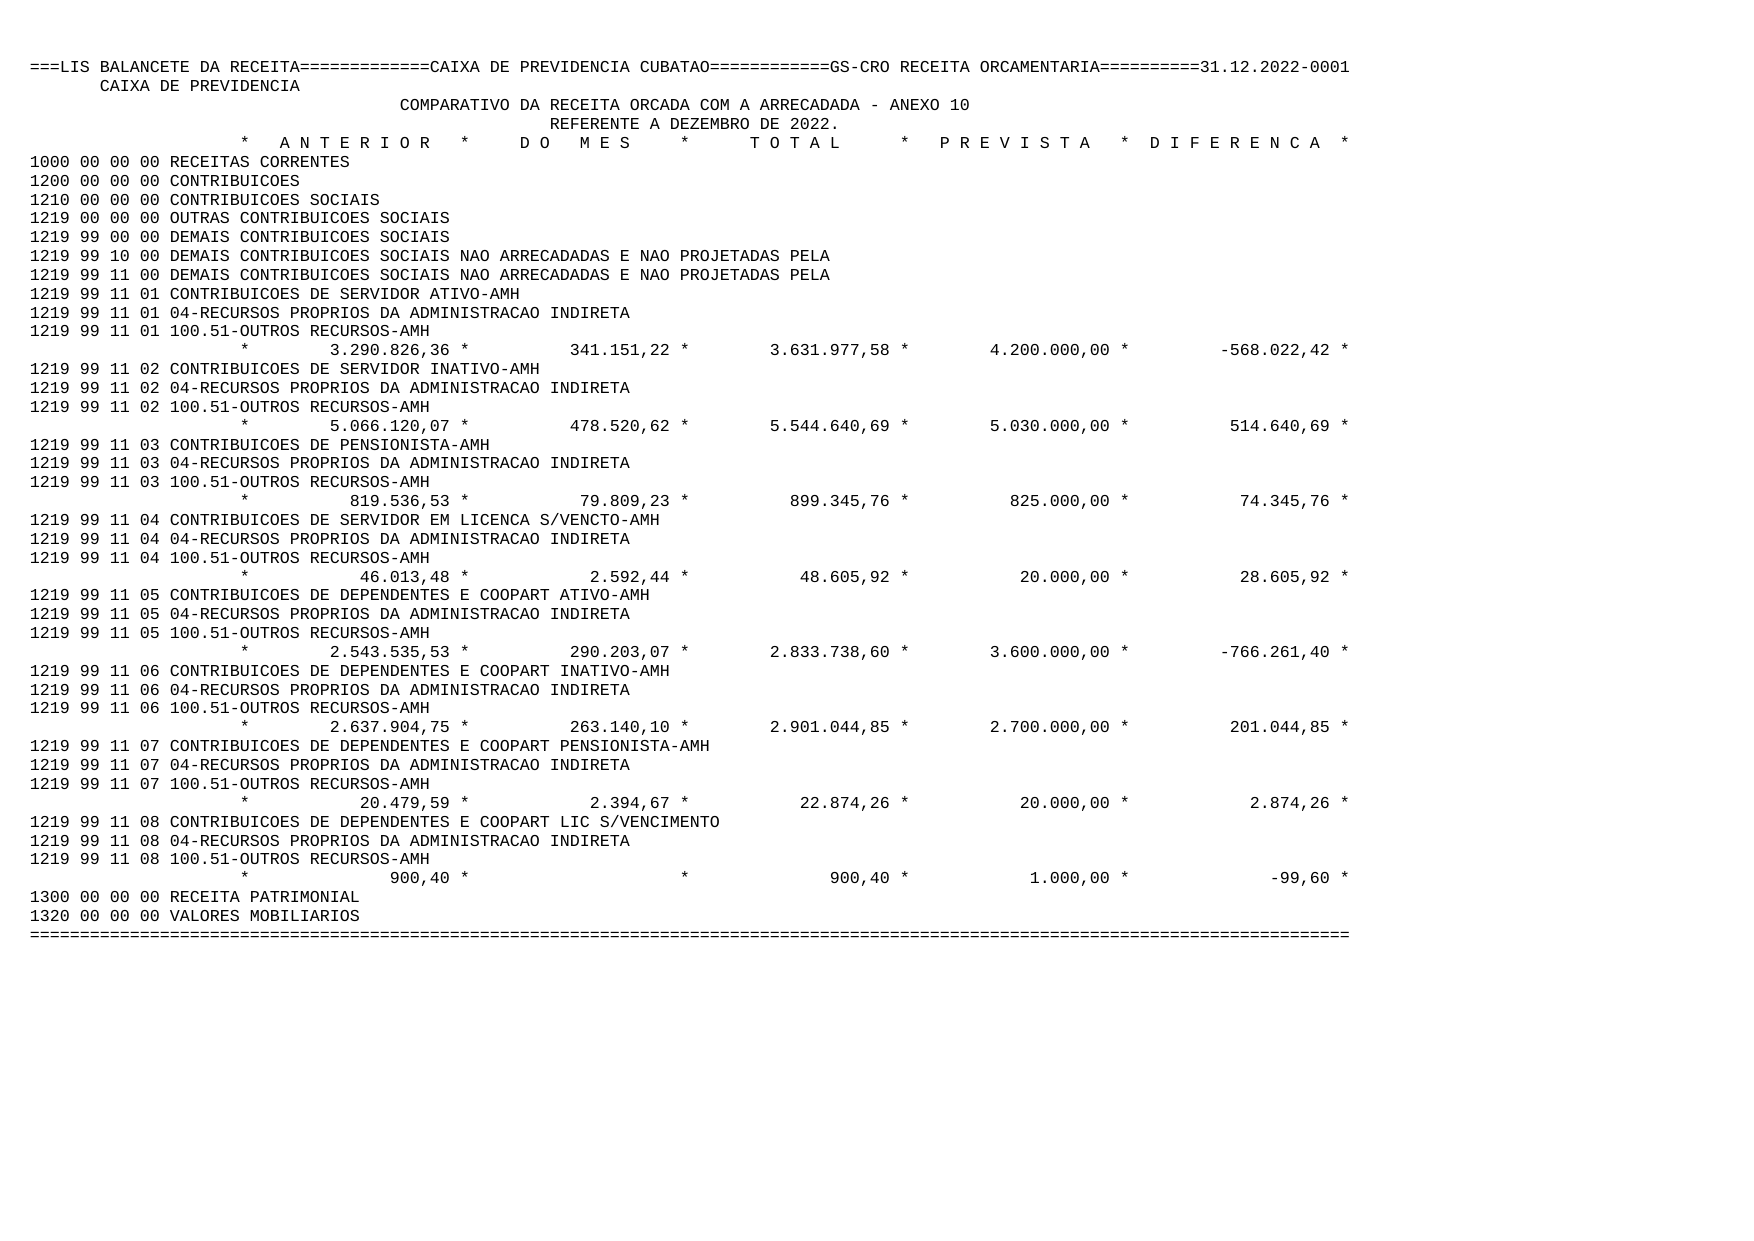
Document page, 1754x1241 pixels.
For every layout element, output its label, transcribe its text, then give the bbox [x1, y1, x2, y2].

text * 46.013,48 * 2.592,44 * 48.605,92 * 20.000,00 * 28.605,92 * [29, 568, 1724, 587]
text 1210 00 00 00 CONTRIBUICOES SOCIAIS [29, 191, 1724, 210]
text 1219 99 11 05 100.51-OUTROS RECURSOS-AMH [29, 625, 1724, 643]
text 1219 99 11 08 04-RECURSOS PROPRIOS DA ADMINISTRACAO INDIRETA [29, 832, 1724, 851]
text 1219 99 11 04 100.51-OUTROS RECURSOS-AMH [29, 549, 1724, 568]
text * 900,40 * * 900,40 * 1.000,00 * -99,60 * [29, 870, 1724, 889]
text 1219 99 11 08 CONTRIBUICOES DE DEPENDENTES E COOPART LIC S/VENCIMENTO [29, 813, 1724, 832]
text 1219 99 11 07 04-RECURSOS PROPRIOS DA ADMINISTRACAO INDIRETA [29, 757, 1724, 776]
text 1219 99 11 06 04-RECURSOS PROPRIOS DA ADMINISTRACAO INDIRETA [29, 681, 1724, 700]
text 1200 00 00 00 CONTRIBUICOES [29, 172, 1724, 191]
text * A N T E R I O R * D O M E S * T O T A L * P R E V I S T A * D I F E R E N C A * [29, 134, 1724, 153]
text 1219 99 11 00 DEMAIS CONTRIBUICOES SOCIAIS NAO ARRECADADAS E NAO PROJETADAS PELA [29, 266, 1724, 285]
text 1219 99 11 01 04-RECURSOS PROPRIOS DA ADMINISTRACAO INDIRETA [29, 304, 1724, 323]
text * 3.290.826,36 * 341.151,22 * 3.631.977,58 * 4.200.000,00 * -568.022,42 * [29, 342, 1724, 361]
text * 2.637.904,75 * 263.140,10 * 2.901.044,85 * 2.700.000,00 * 201.044,85 * [29, 719, 1724, 738]
text COMPARATIVO DA RECEITA ORCADA COM A ARRECADADA - ANEXO 10 [29, 97, 1724, 116]
text * 5.066.120,07 * 478.520,62 * 5.544.640,69 * 5.030.000,00 * 514.640,69 * [29, 417, 1724, 436]
text 1219 99 11 05 04-RECURSOS PROPRIOS DA ADMINISTRACAO INDIRETA [29, 606, 1724, 625]
text 1219 99 11 06 CONTRIBUICOES DE DEPENDENTES E COOPART INATIVO-AMH [29, 662, 1724, 681]
text 1300 00 00 00 RECEITA PATRIMONIAL [29, 889, 1724, 907]
text 1219 99 11 01 CONTRIBUICOES DE SERVIDOR ATIVO-AMH [29, 285, 1724, 304]
text 1219 99 11 03 100.51-OUTROS RECURSOS-AMH [29, 474, 1724, 493]
text 1219 99 11 06 100.51-OUTROS RECURSOS-AMH [29, 700, 1724, 719]
text 1219 99 11 04 04-RECURSOS PROPRIOS DA ADMINISTRACAO INDIRETA [29, 530, 1724, 549]
text 1000 00 00 00 RECEITAS CORRENTES [29, 153, 1724, 172]
text 1219 99 11 03 CONTRIBUICOES DE PENSIONISTA-AMH [29, 436, 1724, 455]
text 1219 99 11 07 100.51-OUTROS RECURSOS-AMH [29, 776, 1724, 794]
text ===LIS BALANCETE DA RECEITA=============CAIXA DE PREVIDENCIA CUBATAO============GS-CRO RECEITA ORCAMENTARIA==========31.12.2022-0001 [29, 59, 1724, 78]
text * 819.536,53 * 79.809,23 * 899.345,76 * 825.000,00 * 74.345,76 * [29, 493, 1724, 512]
text 1219 99 11 03 04-RECURSOS PROPRIOS DA ADMINISTRACAO INDIRETA [29, 455, 1724, 474]
text 1219 99 11 02 04-RECURSOS PROPRIOS DA ADMINISTRACAO INDIRETA [29, 379, 1724, 398]
text * 20.479,59 * 2.394,67 * 22.874,26 * 20.000,00 * 2.874,26 * [29, 794, 1724, 813]
text 1219 99 00 00 DEMAIS CONTRIBUICOES SOCIAIS [29, 229, 1724, 248]
text * 2.543.535,53 * 290.203,07 * 2.833.738,60 * 3.600.000,00 * -766.261,40 * [29, 643, 1724, 662]
text 1219 99 11 04 CONTRIBUICOES DE SERVIDOR EM LICENCA S/VENCTO-AMH [29, 512, 1724, 530]
text 1219 99 11 02 CONTRIBUICOES DE SERVIDOR INATIVO-AMH [29, 361, 1724, 379]
text 1219 99 11 08 100.51-OUTROS RECURSOS-AMH [29, 851, 1724, 870]
text 1219 00 00 00 OUTRAS CONTRIBUICOES SOCIAIS [29, 210, 1724, 229]
text 1219 99 11 01 100.51-OUTROS RECURSOS-AMH [29, 323, 1724, 342]
text 1219 99 11 05 CONTRIBUICOES DE DEPENDENTES E COOPART ATIVO-AMH [29, 587, 1724, 606]
text 1320 00 00 00 VALORES MOBILIARIOS [29, 907, 1724, 926]
text REFERENTE A DEZEMBRO DE 2022. [29, 116, 1724, 134]
text 1219 99 11 02 100.51-OUTROS RECURSOS-AMH [29, 398, 1724, 417]
text CAIXA DE PREVIDENCIA [29, 78, 1724, 97]
text 1219 99 11 07 CONTRIBUICOES DE DEPENDENTES E COOPART PENSIONISTA-AMH [29, 738, 1724, 757]
text 1219 99 10 00 DEMAIS CONTRIBUICOES SOCIAIS NAO ARRECADADAS E NAO PROJETADAS PELA [29, 248, 1724, 266]
text ==================================================================================================================================== [29, 926, 1724, 994]
